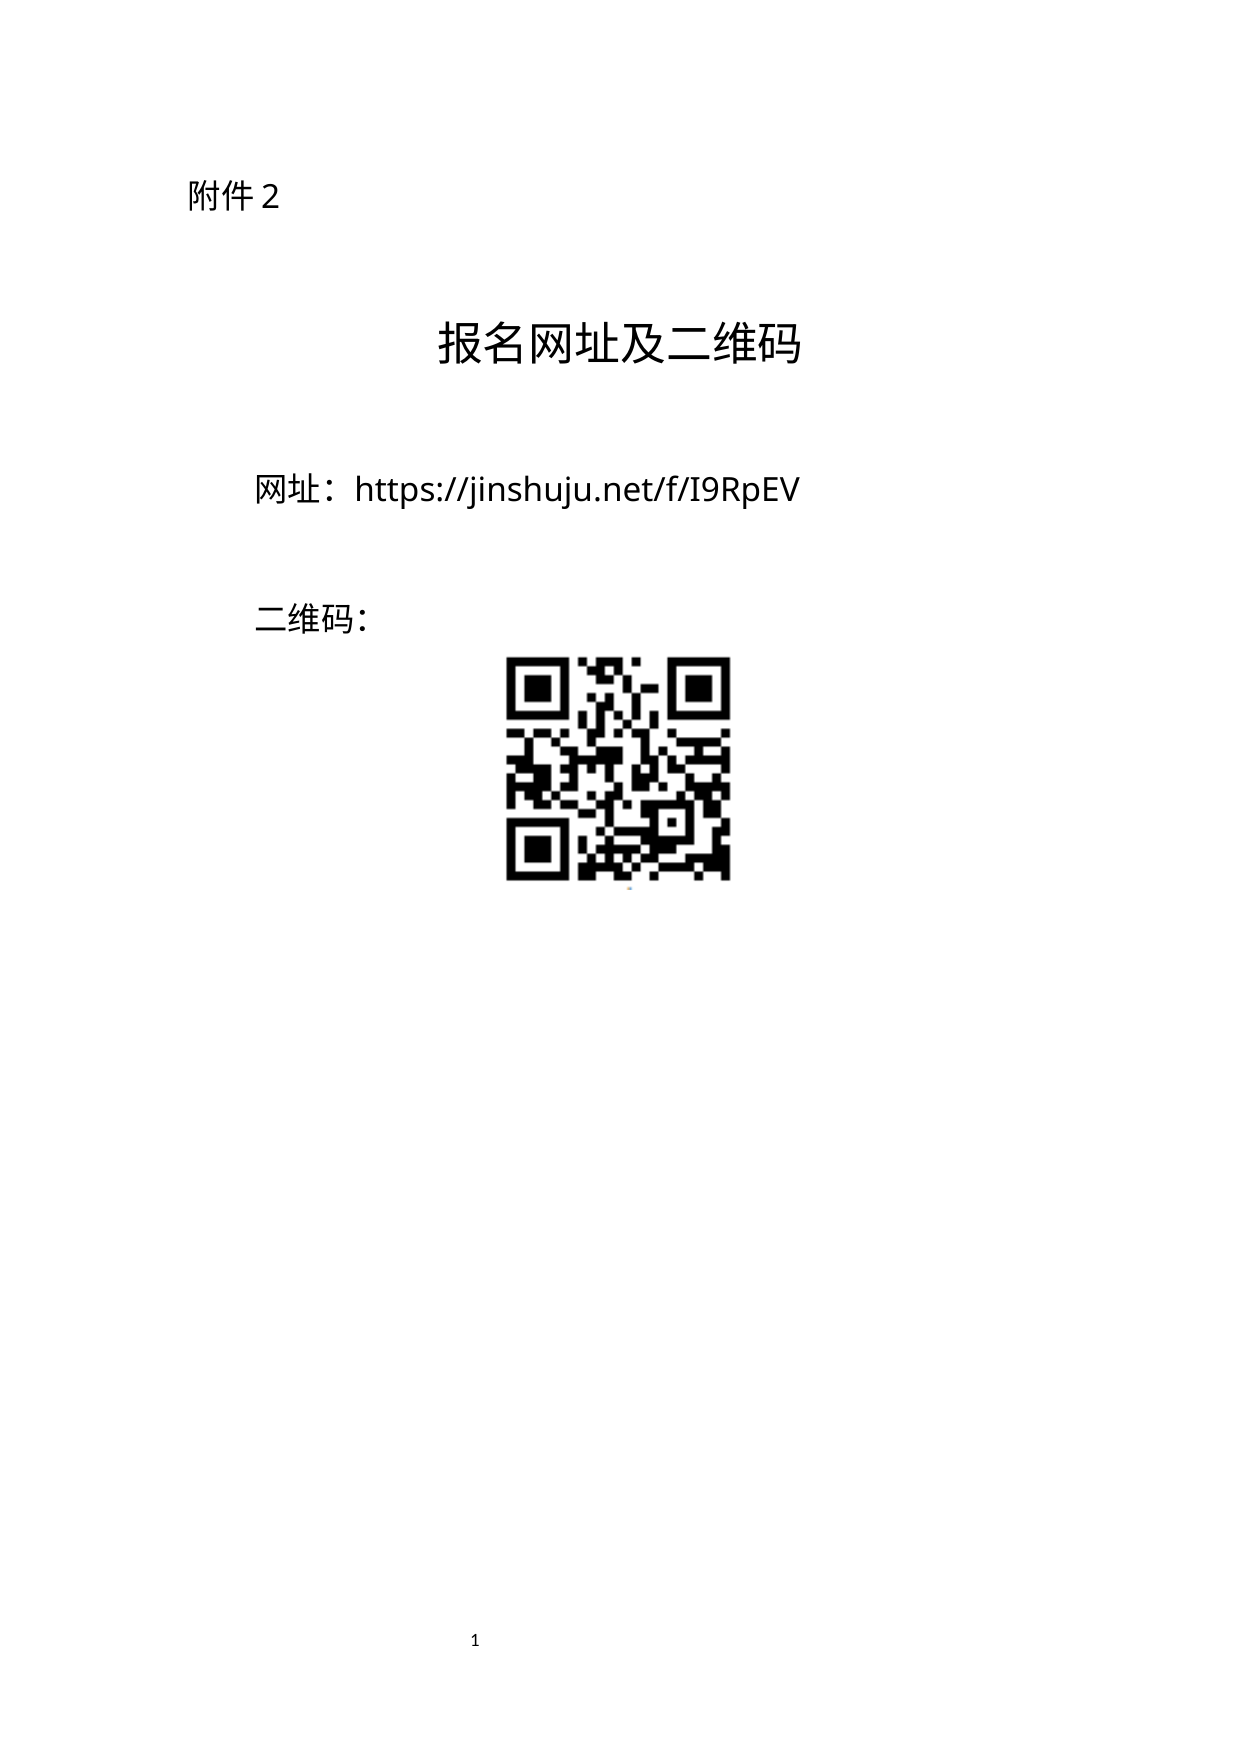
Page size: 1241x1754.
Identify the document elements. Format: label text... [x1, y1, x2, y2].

picture [496, 649, 744, 890]
text 附件2 [187, 162, 1053, 227]
text 报名网址及二维码 [187, 292, 1053, 389]
text 二维码： [187, 584, 1053, 649]
text 网址：https://jinshuju.net/f/I9RpEV [187, 454, 1053, 519]
